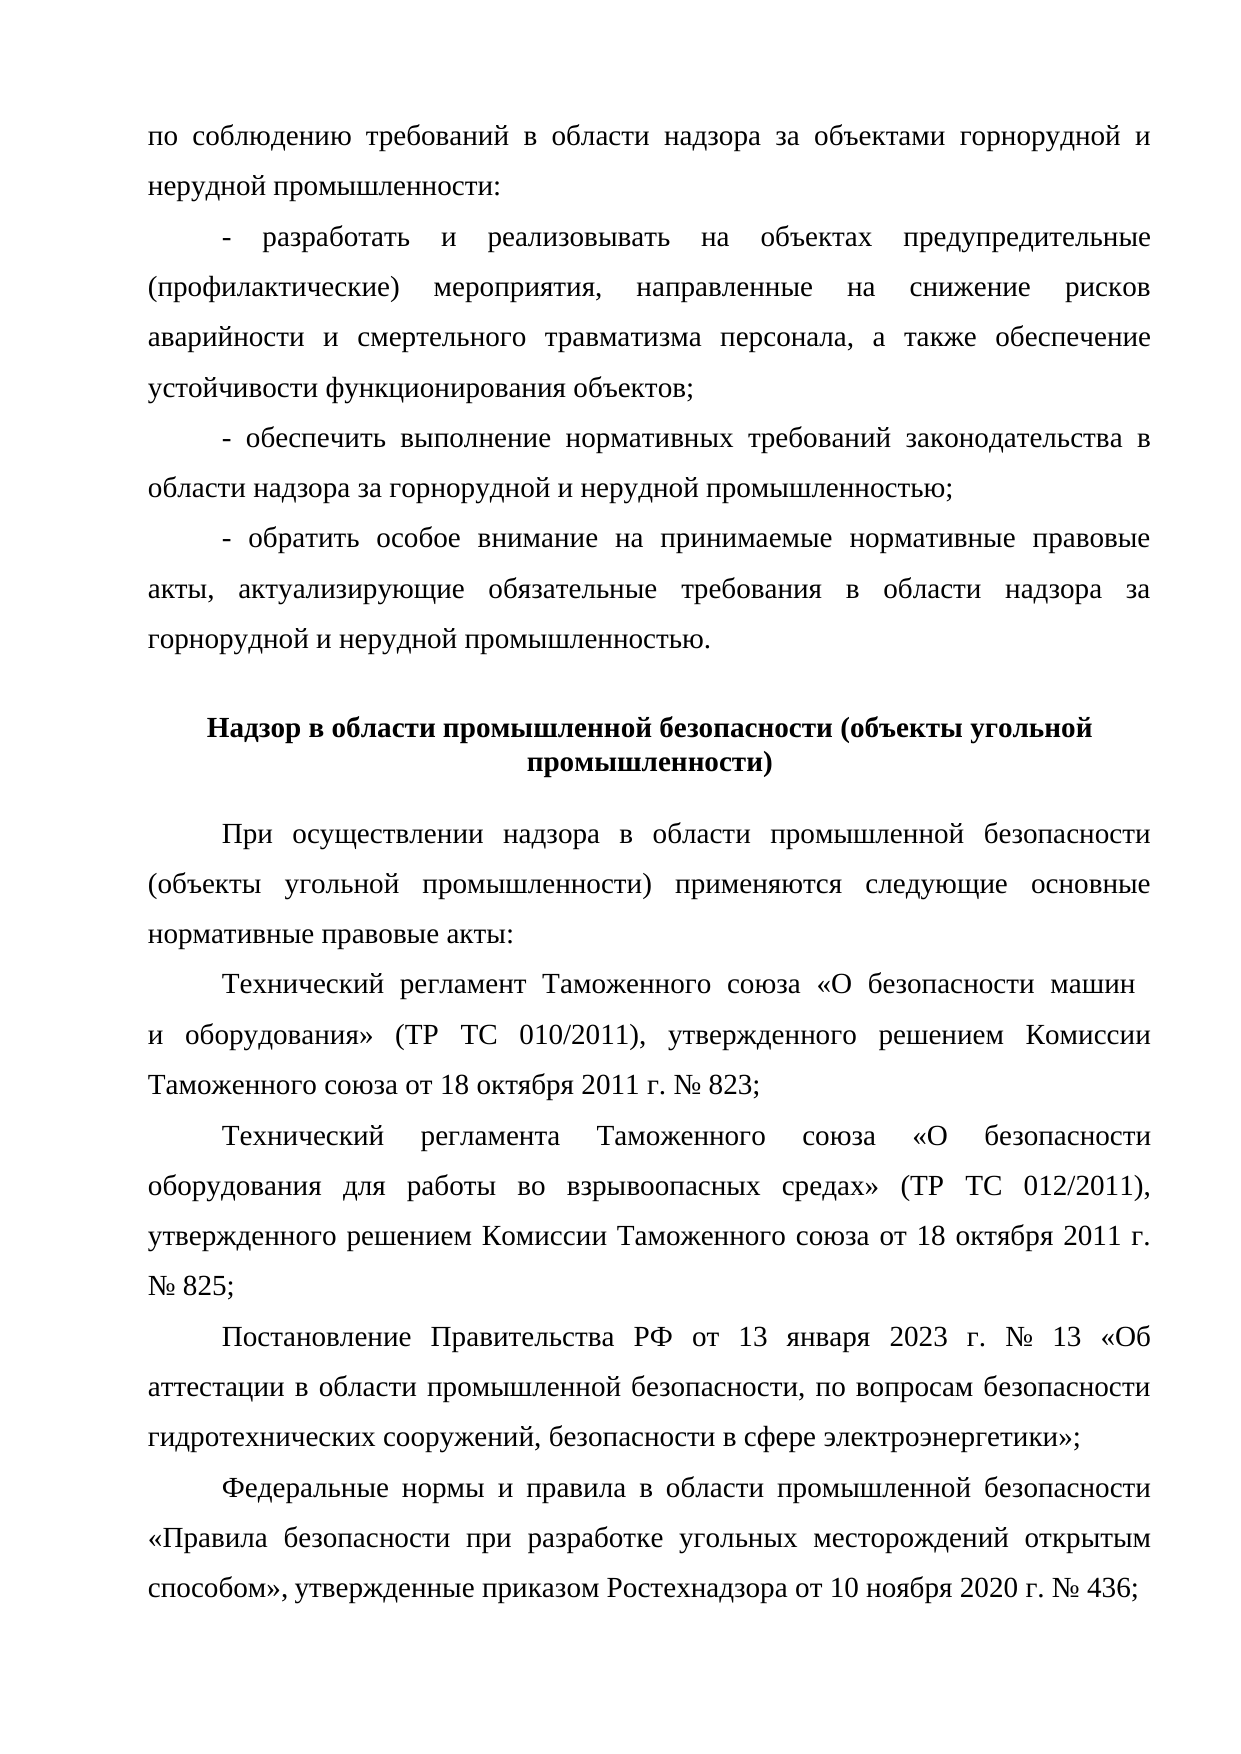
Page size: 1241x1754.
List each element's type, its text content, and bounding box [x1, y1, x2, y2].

text Постановление Правительства РФ от 13 января 2023 г. № 13 «Об аттестации в области промышленной безопасности, по вопросам безопасности гидротехнических сооружений, безопасности в сфере электроэнергетики»; [148, 1319, 1152, 1453]
text Технический регламент Таможенного союза «О безопасности машин и оборудования» (ТР ТС 010/2011), утвержденного решением Комиссии Таможенного союза от 18 октября 2011 г. № 823; [148, 967, 1152, 1101]
text Федеральные нормы и правила в области промышленной безопасности «Правила безопасности при разработке угольных месторождений открытым способом», утвержденные приказом Ростехнадзора от 10 ноября 2020 г. № 436; [148, 1470, 1152, 1604]
text - разработать и реализовывать на объектах предупредительные (профилактические) мероприятия, направленные на снижение рисков аварийности и смертельного травматизма персонала, а также обеспечение устойчивости функционирования объектов; [148, 219, 1152, 403]
text При осуществлении надзора в области промышленной безопасности (объекты угольной промышленности) применяются следующие основные нормативные правовые акты: [148, 816, 1152, 950]
text - обеспечить выполнение нормативных требований законодательства в области надзора за горнорудной и нерудной промышленностью; [148, 420, 1152, 504]
text Надзор в области промышленной безопасности (объекты угольной промышленности) [148, 710, 1152, 777]
text - обратить особое внимание на принимаемые нормативные правовые акты, актуализирующие обязательные требования в области надзора за горнорудной и нерудной промышленностью. [148, 521, 1152, 655]
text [148, 118, 1152, 202]
text Технический регламента Таможенного союза «О безопасности оборудования для работы во взрывоопасных средах» (ТР ТС 012/2011), утвержденного решением Комиссии Таможенного союза от 18 октября 2011 г. № 825; [148, 1118, 1152, 1302]
